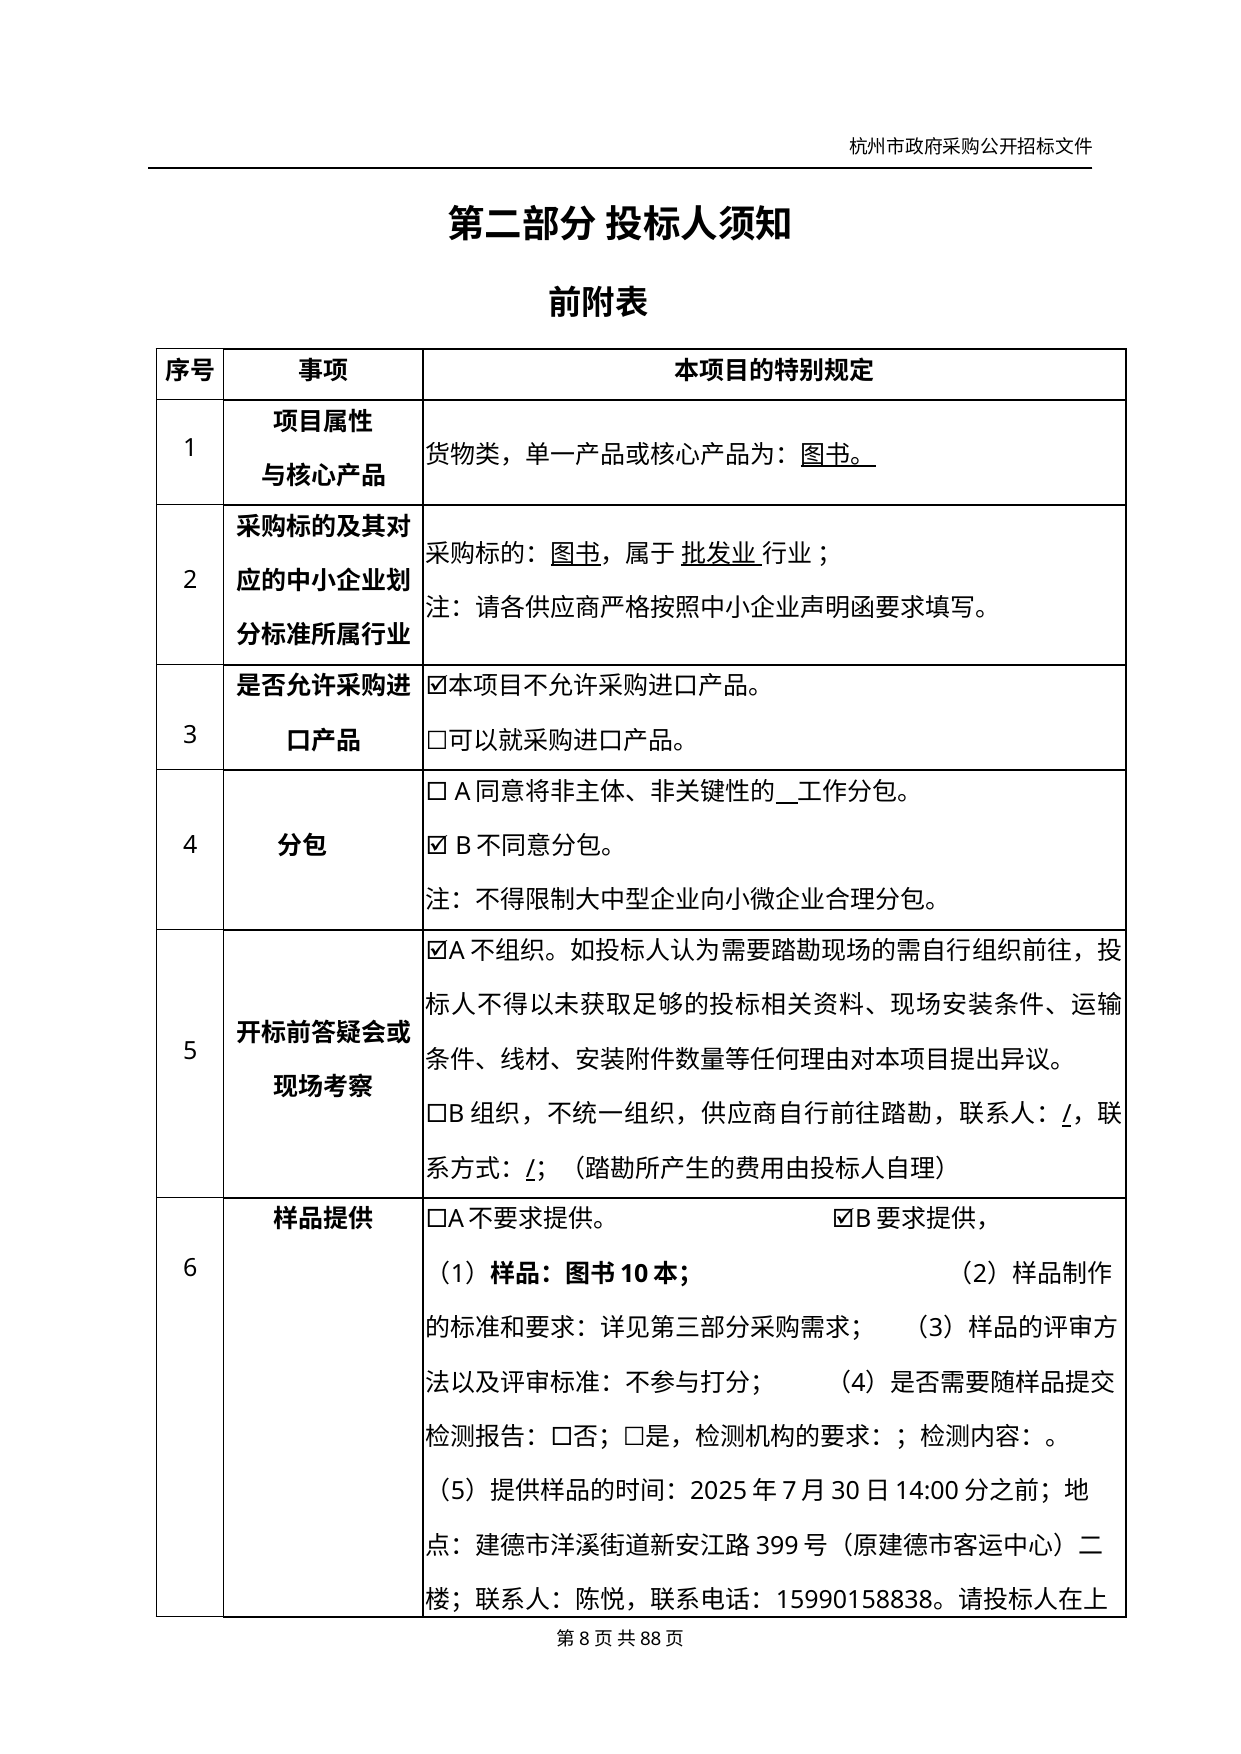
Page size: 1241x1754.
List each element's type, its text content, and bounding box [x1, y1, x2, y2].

text 前附表 [148, 276, 1092, 324]
table_cell [424, 1199, 1125, 1616]
table_cell A同意将非主体、非关键性的 工作分包。 B不同意分包。 注：不得限制大中型企业向小微企业合理分包。 [424, 771, 1125, 928]
table_header 事项 [224, 350, 422, 399]
table_cell 6 [157, 1198, 223, 1616]
table_cell 采购标的及其对应的中小企业划分标准所属行业 [224, 506, 422, 664]
text 第二部分 投标人须知 [148, 194, 1092, 249]
table_cell 4 [157, 770, 223, 928]
table_cell 开标前答疑会或现场考察 [224, 931, 422, 1197]
table_cell 1 [157, 400, 223, 504]
table_cell 本项目不允许采购进口产品。 可以就采购进口产品。 [424, 666, 1125, 769]
table_header 本项目的特别规定 [424, 350, 1125, 399]
table_cell 货物类，单一产品或核心产品为：图书。 [424, 401, 1125, 504]
table_cell A不组织。如投标人认为需要踏勘现场的需自行组织前往，投标人不得以未获取足够的投标相关资料、现场安装条件、运输条件、线材、安装附件数量等任何理由对本项目提出异议。 B组织，不统一组织，供应商自行前往踏勘，联系人：/，联系方式：/；（踏勘所产生的费用由投标人自理） [424, 931, 1125, 1197]
table_cell 5 [157, 930, 223, 1197]
table_cell 项目属性 与核心产品 [224, 401, 422, 504]
table_cell 3 [157, 665, 223, 769]
table_cell 采购标的：图书，属于 批发业 行业 ； 注：请各供应商严格按照中小企业声明函要求填写。 [424, 506, 1125, 664]
table_cell 2 [157, 505, 223, 664]
table_cell 分包 [224, 771, 422, 928]
table_cell 样品提供 [224, 1199, 422, 1616]
table_header 序号 [157, 349, 223, 399]
table_cell 是否允许采购进口产品 [224, 666, 422, 769]
